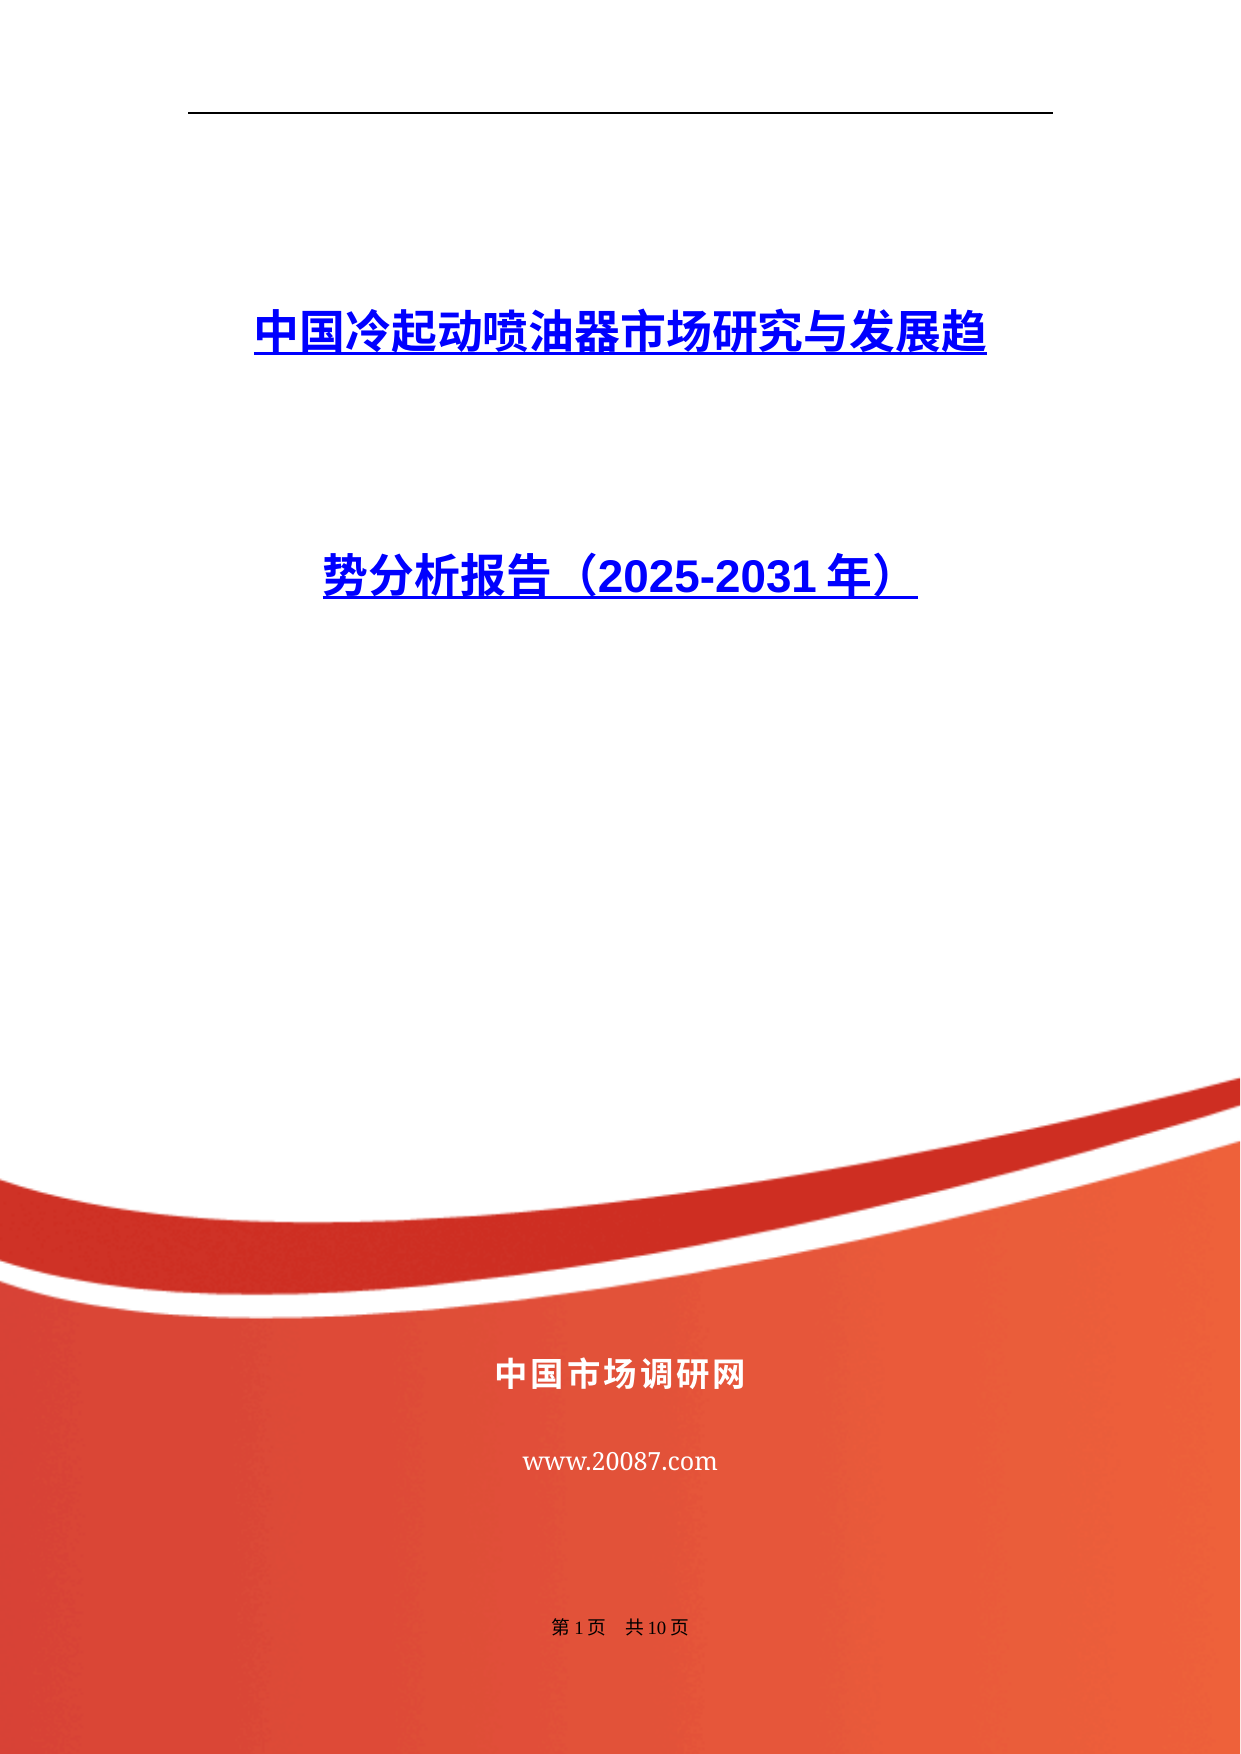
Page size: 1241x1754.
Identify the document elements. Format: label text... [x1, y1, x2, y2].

picture [0, 1006, 1241, 1754]
subtitle 中国市场调研网 [187, 1339, 1053, 1404]
table_header 中国冷起动喷油器市场研究与发展趋势分析报告（2025-2031年） [188, 207, 1053, 773]
text www.20087.com [187, 1428, 1053, 1493]
